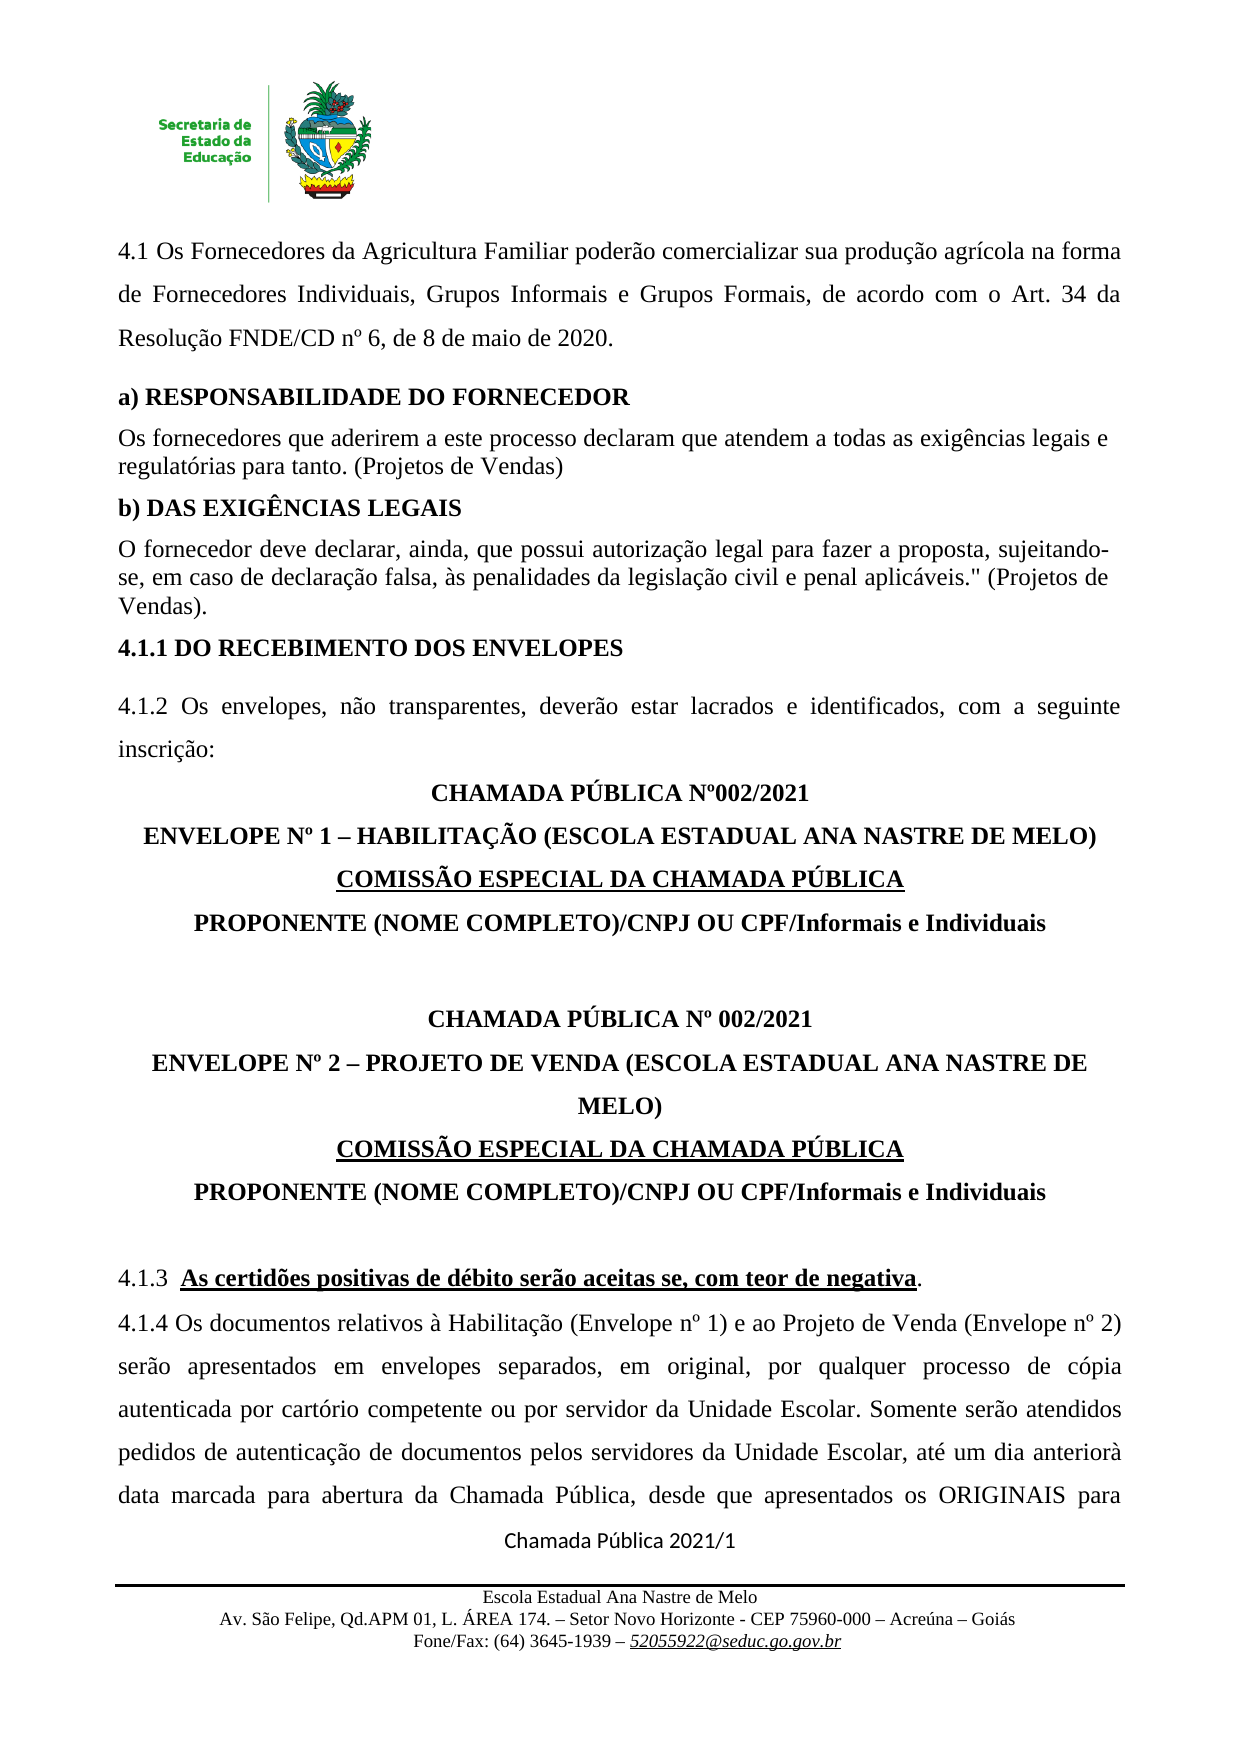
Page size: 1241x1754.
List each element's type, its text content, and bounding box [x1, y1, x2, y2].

text PROPONENTE (NOME COMPLETO)/CNPJ OU CPF/Informais e Individuais [142, 1177, 1098, 1206]
list Os Fornecedores da Agricultura Familiar poderão comercializar sua produção agrícola na forma de Fornecedores Individuais, Grupos Informais e Grupos Formais, de acordo com o Art. 34 da Resolução FNDE/CD nº 6, de 8 de maio de 2020. [118, 236, 1122, 351]
list Os envelopes, não transparentes, deverão estar lacrados e identificados, com a seguinte inscrição: [118, 691, 1122, 763]
picture [158, 80, 372, 203]
list Os documentos relativos à Habilitação (Envelope nº 1) e ao Projeto de Venda (Envelope nº 2) serão apresentados em envelopes separados, em original, por qualquer processo de cópia autenticada por cartório competente ou por servidor da Unidade Escolar. Somente serão atendidos pedidos de autenticação de documentos pelos servidores da Unidade Escolar, até um dia anteriorà data marcada para abertura da Chamada Pública, desde que apresentados os ORIGINAIS para [118, 1308, 1123, 1509]
list As certidões positivas de débito serão aceitas se, com teor de negativa. [118, 1263, 1144, 1292]
text Os fornecedores que aderirem a este processo declaram que atendem a todas as exigências legais e regulatórias para tanto. (Projetos de Vendas) [118, 423, 1109, 480]
text ENVELOPE Nº 2 – PROJETO DE VENDA (ESCOLA ESTADUAL ANA NASTRE DE MELO) [142, 1048, 1098, 1119]
subtitle DAS EXIGÊNCIAS LEGAIS [118, 493, 1144, 522]
text CHAMADA PÚBLICA Nº 002/2021 [142, 1004, 1098, 1033]
subtitle CHAMADA PÚBLICA Nº002/2021 [142, 778, 1098, 807]
text COMISSÃO ESPECIAL DA CHAMADA PÚBLICA [142, 1134, 1098, 1163]
subtitle RESPONSABILIDADE DO FORNECEDOR [118, 382, 1144, 411]
subtitle DO RECEBIMENTO DOS ENVELOPES [118, 633, 1144, 662]
text O fornecedor deve declarar, ainda, que possui autorização legal para fazer a proposta, sujeitando- se, em caso de declaração falsa, às penalidades da legislação civil e penal aplicáveis." (Projetos de Vendas). [118, 534, 1110, 620]
text PROPONENTE (NOME COMPLETO)/CNPJ OU CPF/Informais e Individuais [142, 908, 1098, 936]
text ENVELOPE Nº 1 – HABILITAÇÃO (ESCOLA ESTADUAL ANA NASTRE DE MELO) COMISSÃO ESPECIAL DA CHAMADA PÚBLICA [143, 821, 1098, 893]
